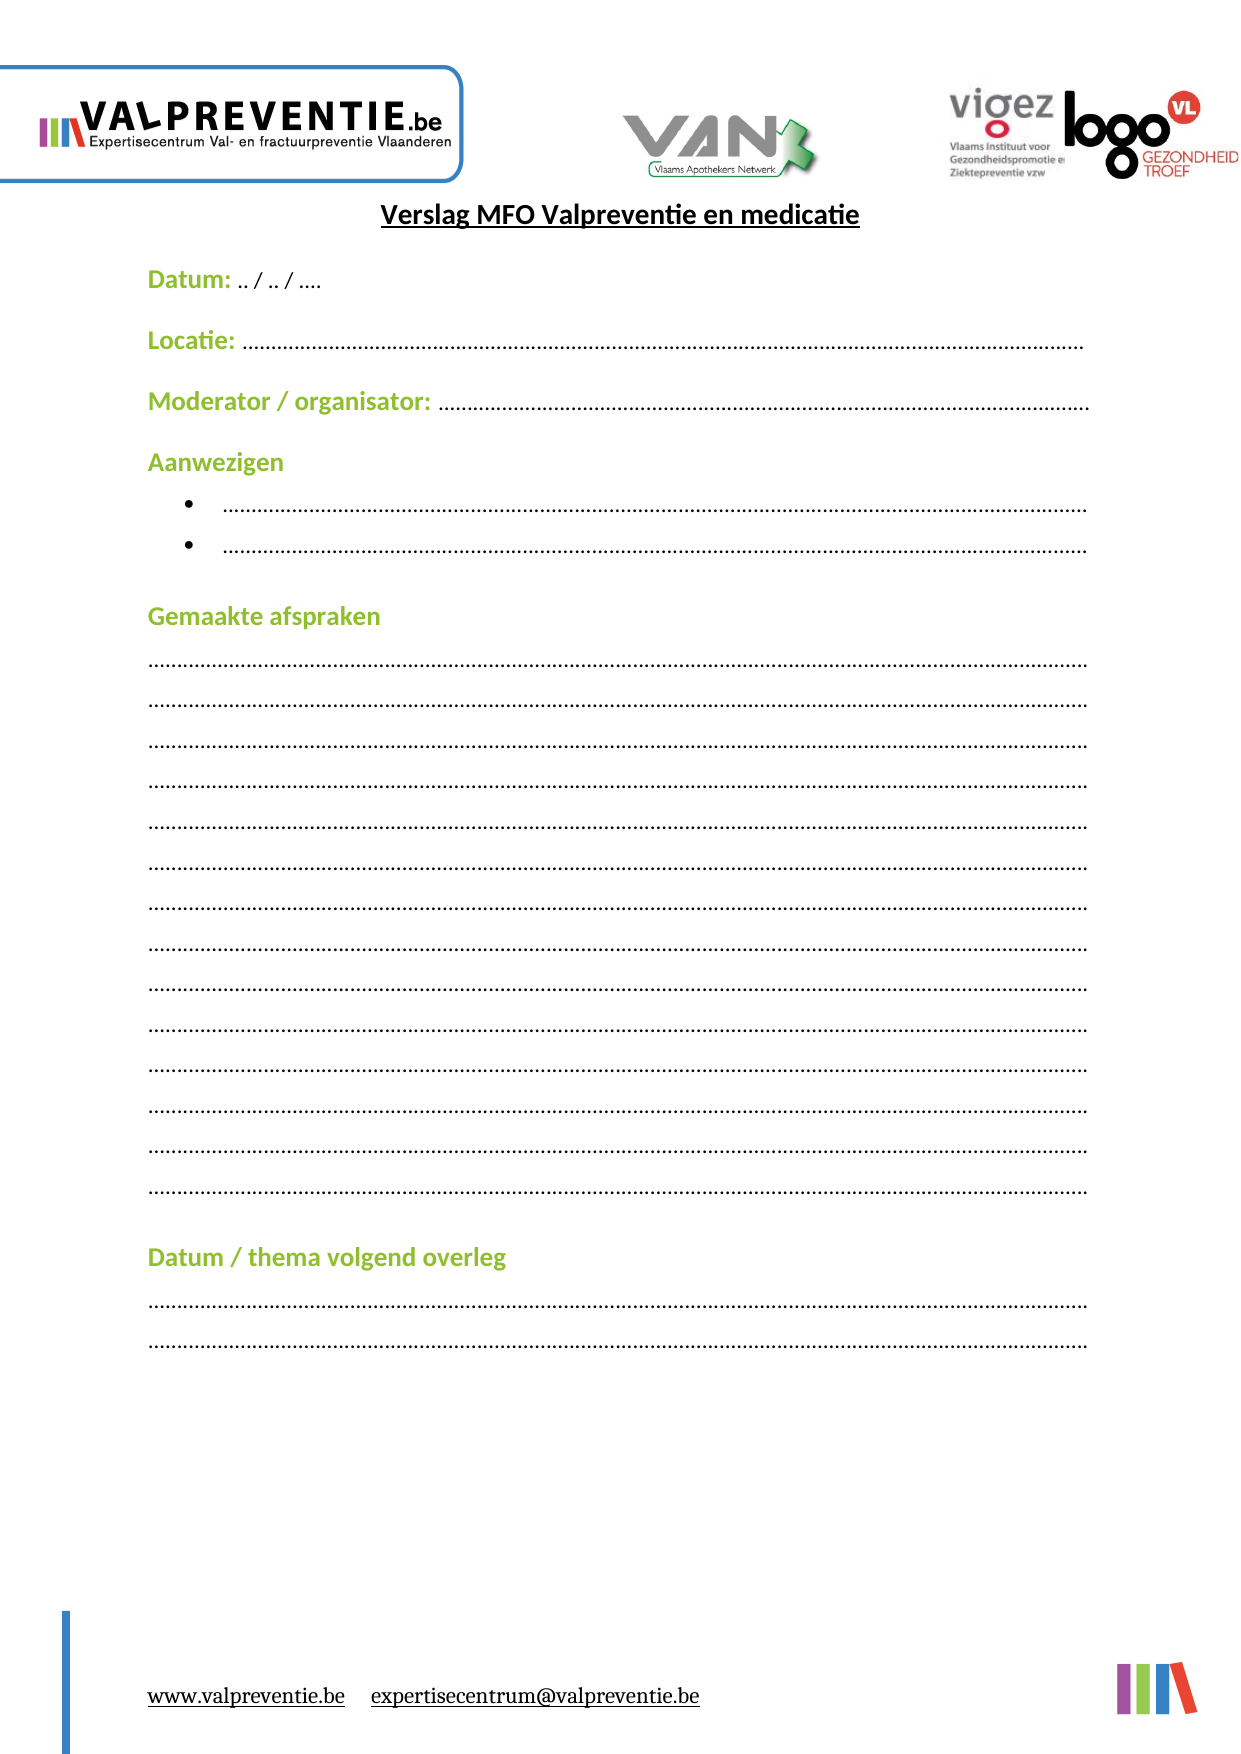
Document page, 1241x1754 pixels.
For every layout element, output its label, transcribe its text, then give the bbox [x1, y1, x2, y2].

subtitle Locatie: .................................................................................................................................................. [148, 323, 1093, 356]
text ................................................................................................................................................................... [148, 1131, 1093, 1159]
text ................................................................................................................................................................... [148, 726, 1093, 754]
text ................................................................................................................................................................... [148, 888, 1093, 916]
text ................................................................................................................................................................... [148, 1050, 1093, 1078]
text ................................................................................................................................................................... [148, 929, 1093, 957]
subtitle Moderator / organisator: ................................................................................................................. [148, 384, 1093, 417]
text ................................................................................................................................................................... [148, 1010, 1093, 1038]
picture [0, 0, 1240, 1754]
text ................................................................................................................................................................... [148, 969, 1093, 997]
list ...................................................................................................................................................... [185, 531, 1093, 559]
text ................................................................................................................................................................... [148, 1286, 1093, 1314]
text ................................................................................................................................................................... [148, 645, 1093, 673]
text ................................................................................................................................................................... [148, 767, 1093, 795]
text Verslag MFO Valpreventie en medicatie [148, 196, 1093, 231]
text ................................................................................................................................................................... [148, 807, 1093, 835]
list ...................................................................................................................................................... [185, 491, 1093, 518]
subtitle Datum: .. / .. / .... [148, 262, 1093, 295]
subtitle Datum / thema volgend overleg [148, 1240, 1093, 1273]
text ................................................................................................................................................................... [148, 1326, 1093, 1354]
text ................................................................................................................................................................... [148, 1172, 1093, 1200]
subtitle Gemaakte afspraken [148, 599, 1093, 633]
text ................................................................................................................................................................... [148, 848, 1093, 876]
text ................................................................................................................................................................... [148, 1091, 1093, 1119]
subtitle Aanwezigen [148, 445, 1093, 478]
text ................................................................................................................................................................... [148, 686, 1093, 714]
